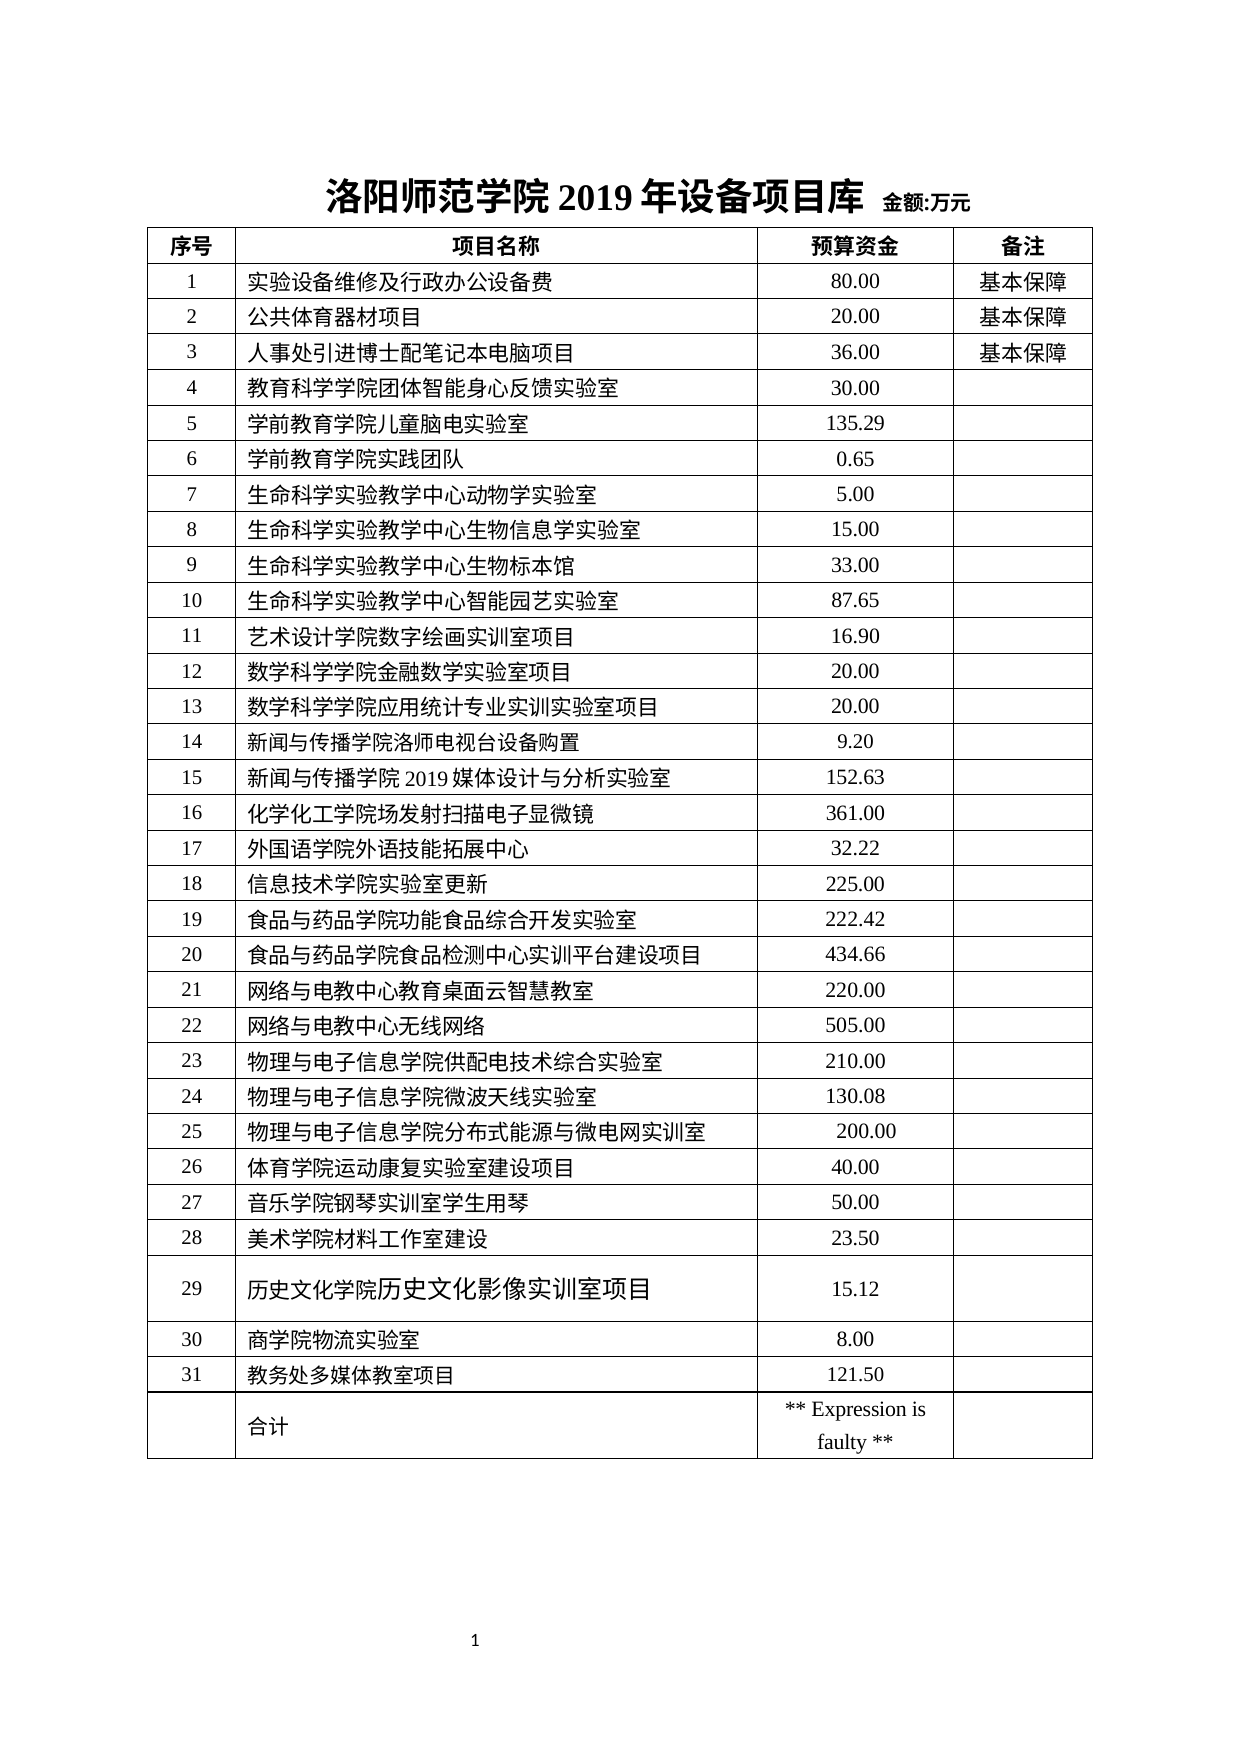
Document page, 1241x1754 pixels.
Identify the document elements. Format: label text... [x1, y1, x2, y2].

table_cell 31 [148, 1357, 235, 1391]
table_cell 15 [148, 760, 235, 794]
table_cell 2 [148, 299, 235, 333]
table_cell [954, 1256, 1092, 1321]
table_cell 实验设备维修及行政办公设备费 [236, 264, 757, 298]
table_cell [954, 972, 1092, 1007]
table_cell 26 [148, 1149, 235, 1184]
table_cell [954, 370, 1092, 404]
table_cell [954, 1149, 1092, 1184]
table_cell [954, 795, 1092, 829]
table_cell 基本保障 [954, 334, 1092, 369]
table_cell 新闻与传播学院2019媒体设计与分析实验室 [236, 760, 757, 794]
table_cell 8 [148, 512, 235, 546]
table_cell 36.00 [758, 334, 953, 369]
table_cell [954, 1008, 1092, 1042]
table_cell 生命科学实验教学中心生物标本馆 [236, 547, 757, 582]
table_cell 505.00 [758, 1008, 953, 1042]
table_cell 5 [148, 406, 235, 440]
table_cell 商学院物流实验室 [236, 1322, 757, 1356]
table_cell 物理与电子信息学院微波天线实验室 [236, 1079, 757, 1113]
table_cell 19 [148, 901, 235, 936]
table_cell 12 [148, 654, 235, 688]
table_cell 合计 [236, 1393, 757, 1457]
table_cell 公共体育器材项目 [236, 299, 757, 333]
table_cell [954, 1185, 1092, 1219]
table_cell 11 [148, 618, 235, 652]
table_cell 7 [148, 476, 235, 511]
table_cell 4 [148, 370, 235, 404]
table_cell [954, 866, 1092, 900]
table_cell [954, 547, 1092, 582]
table_cell 29 [148, 1256, 235, 1321]
table_cell 30 [148, 1322, 235, 1356]
table_cell 20.00 [758, 689, 953, 723]
table_cell 8.00 [758, 1322, 953, 1356]
table_cell 20 [148, 937, 235, 971]
table_cell 152.63 [758, 760, 953, 794]
table_cell 361.00 [758, 795, 953, 829]
table_cell 21 [148, 972, 235, 1007]
table_cell [954, 441, 1092, 475]
table_cell 25 [148, 1114, 235, 1148]
table_cell 225.00 [758, 866, 953, 900]
table_cell 物理与电子信息学院供配电技术综合实验室 [236, 1043, 757, 1077]
table_cell 30.00 [758, 370, 953, 404]
table_cell 10 [148, 583, 235, 617]
table_cell [954, 901, 1092, 936]
table_header 序号 [148, 228, 235, 262]
table_cell 艺术设计学院数字绘画实训室项目 [236, 618, 757, 652]
table_cell 基本保障 [954, 264, 1092, 298]
table_cell 32.22 [758, 831, 953, 865]
table_cell 历史文化学院历史文化影像实训室项目 [236, 1256, 757, 1321]
table_cell 24 [148, 1079, 235, 1113]
table_cell 50.00 [758, 1185, 953, 1219]
table_cell 外国语学院外语技能拓展中心 [236, 831, 757, 865]
table_cell 美术学院材料工作室建设 [236, 1220, 757, 1254]
table_cell 20.00 [758, 299, 953, 333]
table_cell 学前教育学院实践团队 [236, 441, 757, 475]
table_cell 135.29 [758, 406, 953, 440]
table_header 预算资金 [758, 228, 953, 262]
table_cell 23.50 [758, 1220, 953, 1254]
table_cell 20.00 [758, 654, 953, 688]
table_cell 教育科学学院团体智能身心反馈实验室 [236, 370, 757, 404]
table_cell 130.08 [758, 1079, 953, 1113]
table_cell 220.00 [758, 972, 953, 1007]
table_cell [954, 937, 1092, 971]
table_cell 222.42 [758, 901, 953, 936]
table_cell 22 [148, 1008, 235, 1042]
table_cell 9 [148, 547, 235, 582]
table_cell 87.65 [758, 583, 953, 617]
table_cell 5.00 [758, 476, 953, 511]
table_cell 16 [148, 795, 235, 829]
table_cell [954, 1114, 1092, 1148]
table_cell 9.20 [758, 724, 953, 759]
table_cell 17 [148, 831, 235, 865]
table_cell 物理与电子信息学院分布式能源与微电网实训室 [236, 1114, 757, 1148]
table_header 备注 [954, 228, 1092, 262]
table_cell 1 [148, 264, 235, 298]
table_cell 教务处多媒体教室项目 [236, 1357, 757, 1391]
table_cell [954, 1357, 1092, 1391]
table_cell 14 [148, 724, 235, 759]
table_cell 网络与电教中心教育桌面云智慧教室 [236, 972, 757, 1007]
table_cell 体育学院运动康复实验室建设项目 [236, 1149, 757, 1184]
table_cell 基本保障 [954, 299, 1092, 333]
table_cell [954, 512, 1092, 546]
table_cell [954, 1393, 1092, 1457]
table_cell 新闻与传播学院洛师电视台设备购置 [236, 724, 757, 759]
table_cell [954, 1079, 1092, 1113]
table_cell 13 [148, 689, 235, 723]
text 洛阳师范学院2019年设备项目库 金额:万元 [187, 162, 1053, 227]
table_cell 食品与药品学院功能食品综合开发实验室 [236, 901, 757, 936]
table_cell 音乐学院钢琴实训室学生用琴 [236, 1185, 757, 1219]
table_cell 18 [148, 866, 235, 900]
table_cell 16.90 [758, 618, 953, 652]
table_cell [954, 406, 1092, 440]
table_cell [954, 618, 1092, 652]
table_cell 3459.82 [758, 1393, 953, 1457]
table_cell [954, 476, 1092, 511]
table_cell 信息技术学院实验室更新 [236, 866, 757, 900]
table_cell [954, 689, 1092, 723]
table_cell [148, 1393, 235, 1457]
table_cell [954, 1043, 1092, 1077]
table_cell 数学科学学院金融数学实验室项目 [236, 654, 757, 688]
table_cell [954, 1322, 1092, 1356]
table_cell 数学科学学院应用统计专业实训实验室项目 [236, 689, 757, 723]
table_cell 40.00 [758, 1149, 953, 1184]
table_cell 生命科学实验教学中心生物信息学实验室 [236, 512, 757, 546]
table_cell 33.00 [758, 547, 953, 582]
table_cell 15.00 [758, 512, 953, 546]
table_cell 15.12 [758, 1256, 953, 1321]
table_cell 人事处引进博士配笔记本电脑项目 [236, 334, 757, 369]
table_cell 3 [148, 334, 235, 369]
table_cell 化学化工学院场发射扫描电子显微镜 [236, 795, 757, 829]
table_cell 28 [148, 1220, 235, 1254]
table_cell 121.50 [758, 1357, 953, 1391]
table_cell 网络与电教中心无线网络 [236, 1008, 757, 1042]
table_cell [954, 831, 1092, 865]
table_cell 434.66 [758, 937, 953, 971]
table_cell 生命科学实验教学中心智能园艺实验室 [236, 583, 757, 617]
table_header 项目名称 [236, 228, 757, 262]
table_cell [954, 583, 1092, 617]
table_cell 生命科学实验教学中心动物学实验室 [236, 476, 757, 511]
table_cell 80.00 [758, 264, 953, 298]
table_cell [954, 654, 1092, 688]
table_cell 200.00 [758, 1114, 953, 1148]
table_cell 27 [148, 1185, 235, 1219]
table_cell [954, 724, 1092, 759]
table_cell [954, 1220, 1092, 1254]
table_cell 学前教育学院儿童脑电实验室 [236, 406, 757, 440]
table_cell 食品与药品学院食品检测中心实训平台建设项目 [236, 937, 757, 971]
table_cell 0.65 [758, 441, 953, 475]
table_cell 6 [148, 441, 235, 475]
table_cell 210.00 [758, 1043, 953, 1077]
table_cell 23 [148, 1043, 235, 1077]
table_cell [954, 760, 1092, 794]
